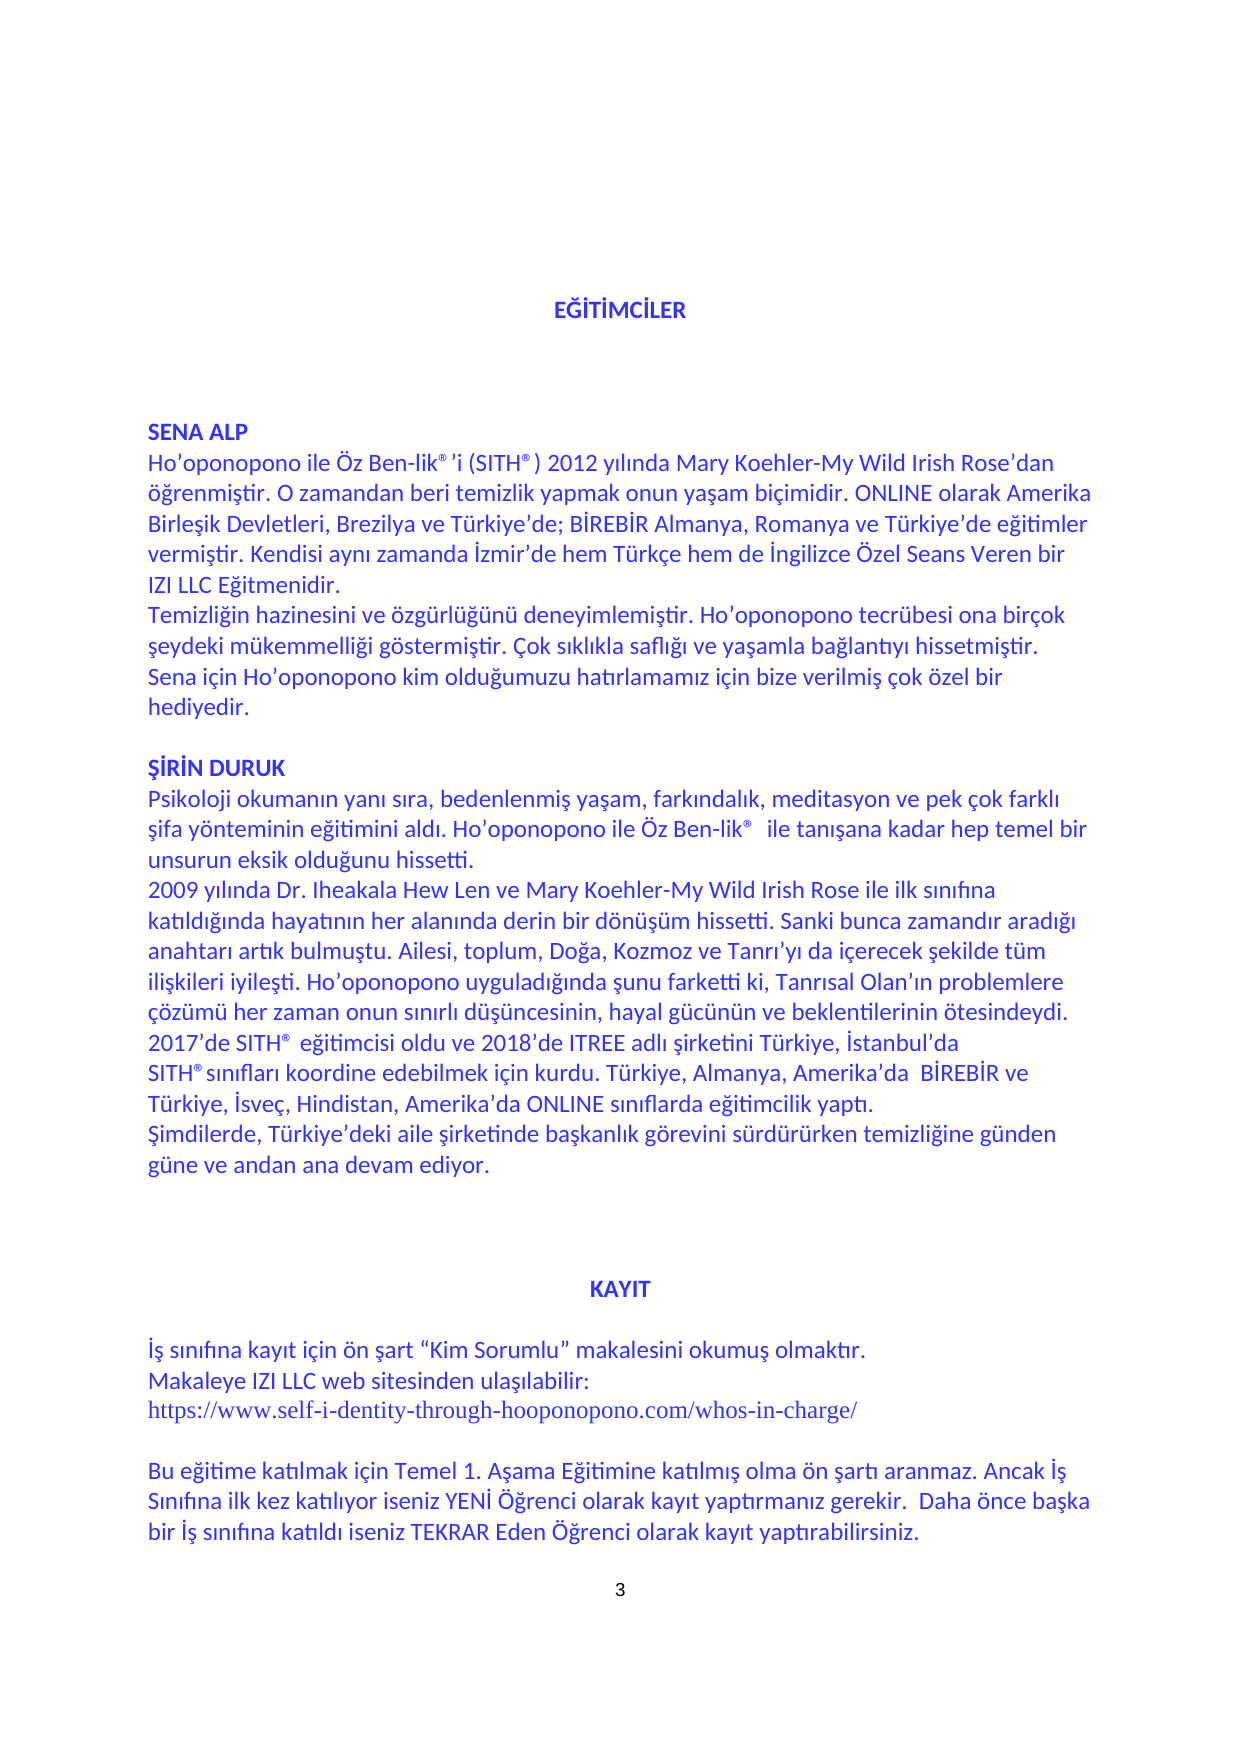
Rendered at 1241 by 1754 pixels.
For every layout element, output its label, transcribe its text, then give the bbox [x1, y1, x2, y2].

text KAYIT [148, 1273, 1092, 1304]
text 2017’de SITH® eğitimcisi oldu ve 2018’de ITREE adlı şirketini Türkiye, İstanbul’da SITH®sınıfları koordine edebilmek için kurdu. Türkiye, Almanya, Amerika’da BİREBİR ve Türkiye, İsveç, Hindistan, Amerika’da ONLINE sınıflarda eğitimcilik yaptı. [148, 1027, 1092, 1118]
text Bu eğitime katılmak için Temel 1. Aşama Eğitimine katılmış olma ön şartı aranmaz. Ancak İş Sınıfına ilk kez katılıyor iseniz YENİ Öğrenci olarak kayıt yaptırmanız gerekir. Daha önce başka bir İş sınıfına katıldı iseniz TEKRAR Eden Öğrenci olarak kayıt yaptırabilirsiniz. [148, 1455, 1092, 1546]
text ŞİRİN DURUK [148, 752, 1092, 783]
text SENA ALP [148, 416, 1092, 447]
text Ho’oponopono ile Öz Ben-lik®’i (SITH®) 2012 yılında Mary Koehler-My Wild Irish Rose’dan öğrenmiştir. O zamandan beri temizlik yapmak onun yaşam biçimidir. ONLINE olarak Amerika Birleşik Devletleri, Brezilya ve Türkiye’de; BİREBİR Almanya, Romanya ve Türkiye’de eğitimler vermiştir. Kendisi aynı zamanda İzmir’de hem Türkçe hem de İngilizce Özel Seans Veren bir IZI LLC Eğitmenidir. [148, 447, 1092, 599]
text Eğitimciler [148, 294, 1092, 325]
text İş sınıfına kayıt için ön şart “Kim Sorumlu” makalesini okumuş olmaktır. [148, 1334, 1092, 1365]
text Şimdilerde, Türkiye’deki aile şirketinde başkanlık görevini sürdürürken temizliğine günden güne ve andan ana devam ediyor. [148, 1118, 1092, 1179]
text Psikoloji okumanın yanı sıra, bedenlenmiş yaşam, farkındalık, meditasyon ve pek çok farklı şifa yönteminin eğitimini aldı. Ho’oponopono ile Öz Ben-lik® ile tanışana kadar hep temel bir unsurun eksik olduğunu hissetti. [148, 783, 1092, 874]
text Makaleye IZI LLC web sitesinden ulaşılabilir: [148, 1365, 1092, 1396]
text https://www.self-i-dentity-through-hooponopono.com/whos-in-charge/ [148, 1396, 1092, 1424]
text Temizliğin hazinesini ve özgürlüğünü deneyimlemiştir. Ho’oponopono tecrübesi ona birçok şeydeki mükemmelliği göstermiştir. Çok sıklıkla saflığı ve yaşamla bağlantıyı hissetmiştir. Sena için Ho’oponopono kim olduğumuzu hatırlamamız için bize verilmiş çok özel bir hediyedir. [148, 599, 1092, 722]
text 2009 yılında Dr. Iheakala Hew Len ve Mary Koehler-My Wild Irish Rose ile ilk sınıfına katıldığında hayatının her alanında derin bir dönüşüm hissetti. Sanki bunca zamandır aradığı anahtarı artık bulmuştu. Ailesi, toplum, Doğa, Kozmoz ve Tanrı’yı da içerecek şekilde tüm ilişkileri iyileşti. Ho’oponopono uyguladığında şunu farketti ki, Tanrısal Olan’ın problemlere çözümü her zaman onun sınırlı düşüncesinin, hayal gücünün ve beklentilerinin ötesindeydi. [148, 874, 1092, 1027]
